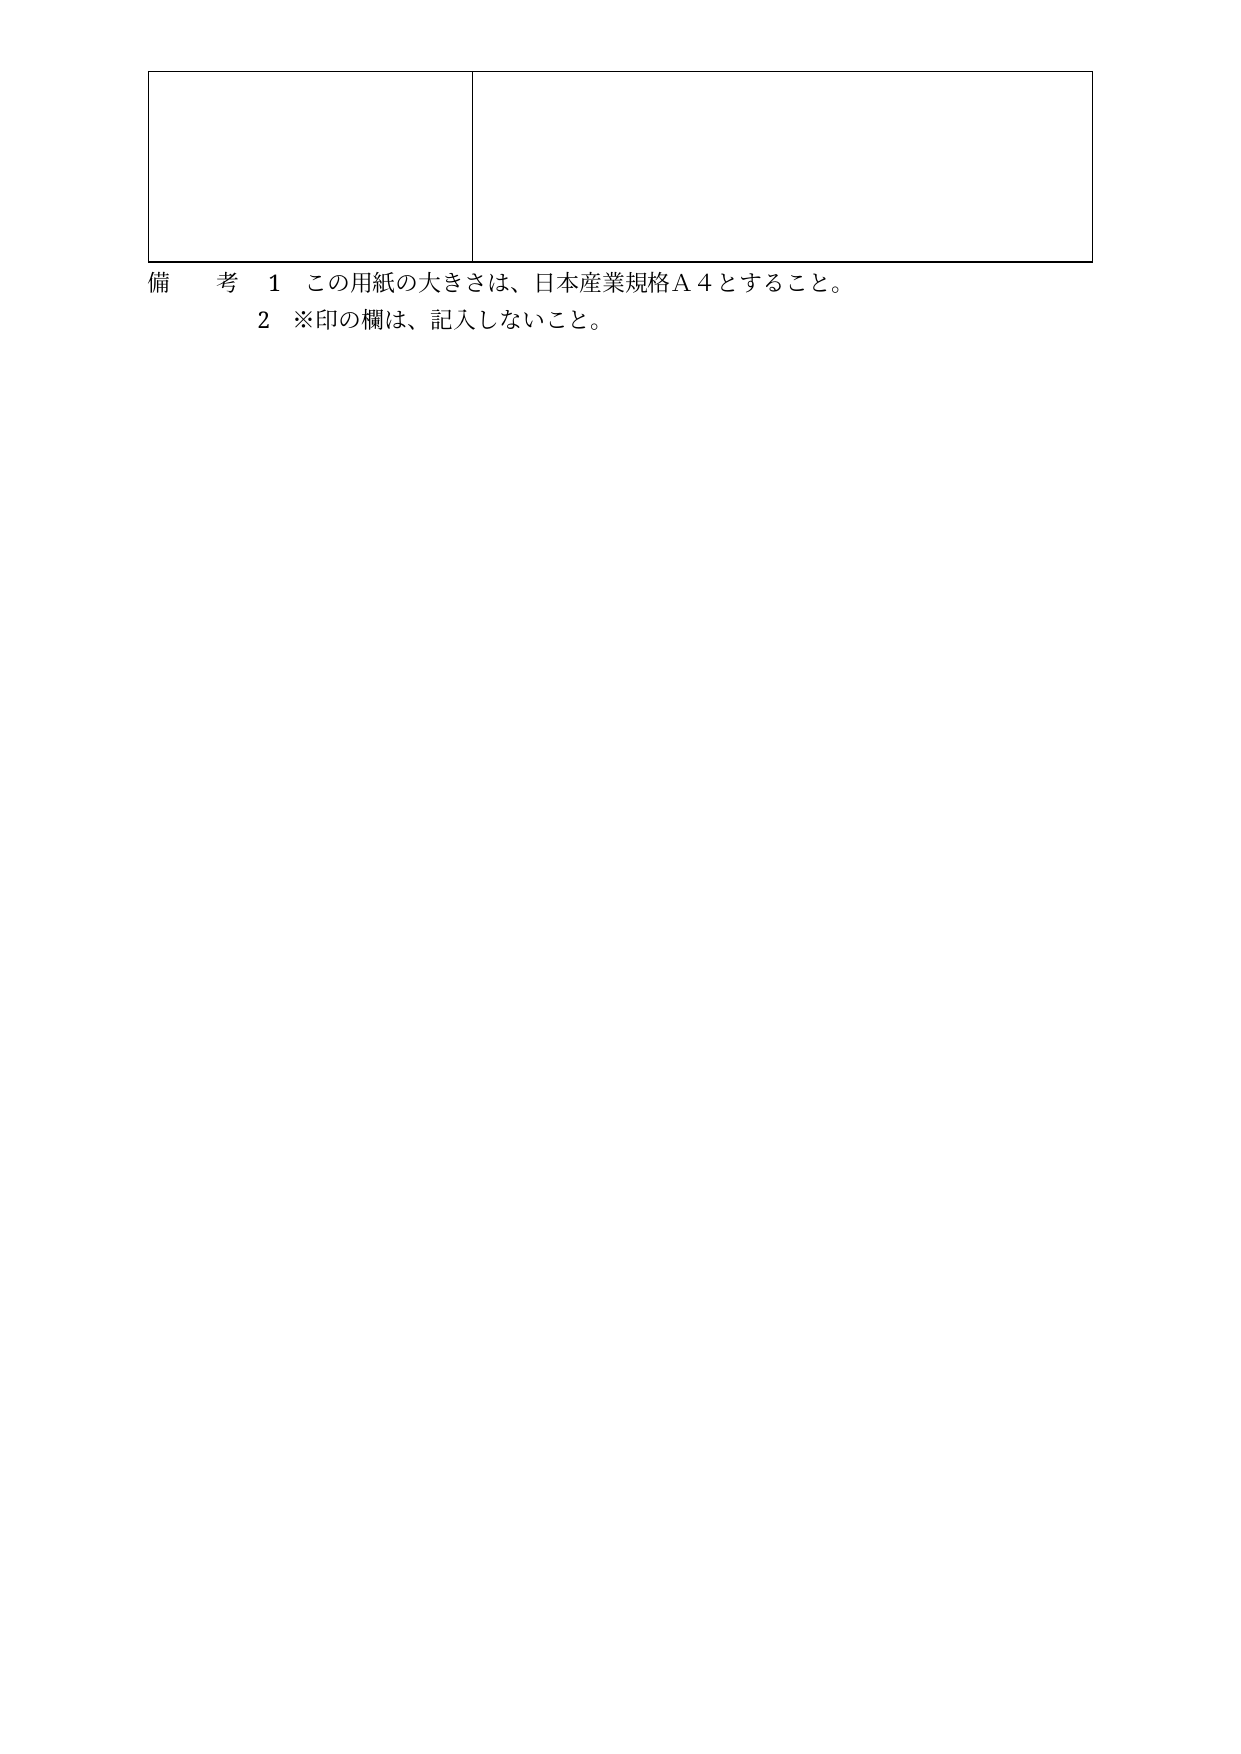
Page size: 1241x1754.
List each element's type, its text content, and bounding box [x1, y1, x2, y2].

table_cell [473, 72, 1092, 261]
table_cell [149, 72, 472, 261]
text 2 ※印の欄は、記入しないこと。 [148, 300, 1092, 337]
text 備 考 1 この用紙の大きさは、日本産業規格Ａ４とすること。 [148, 263, 1092, 300]
